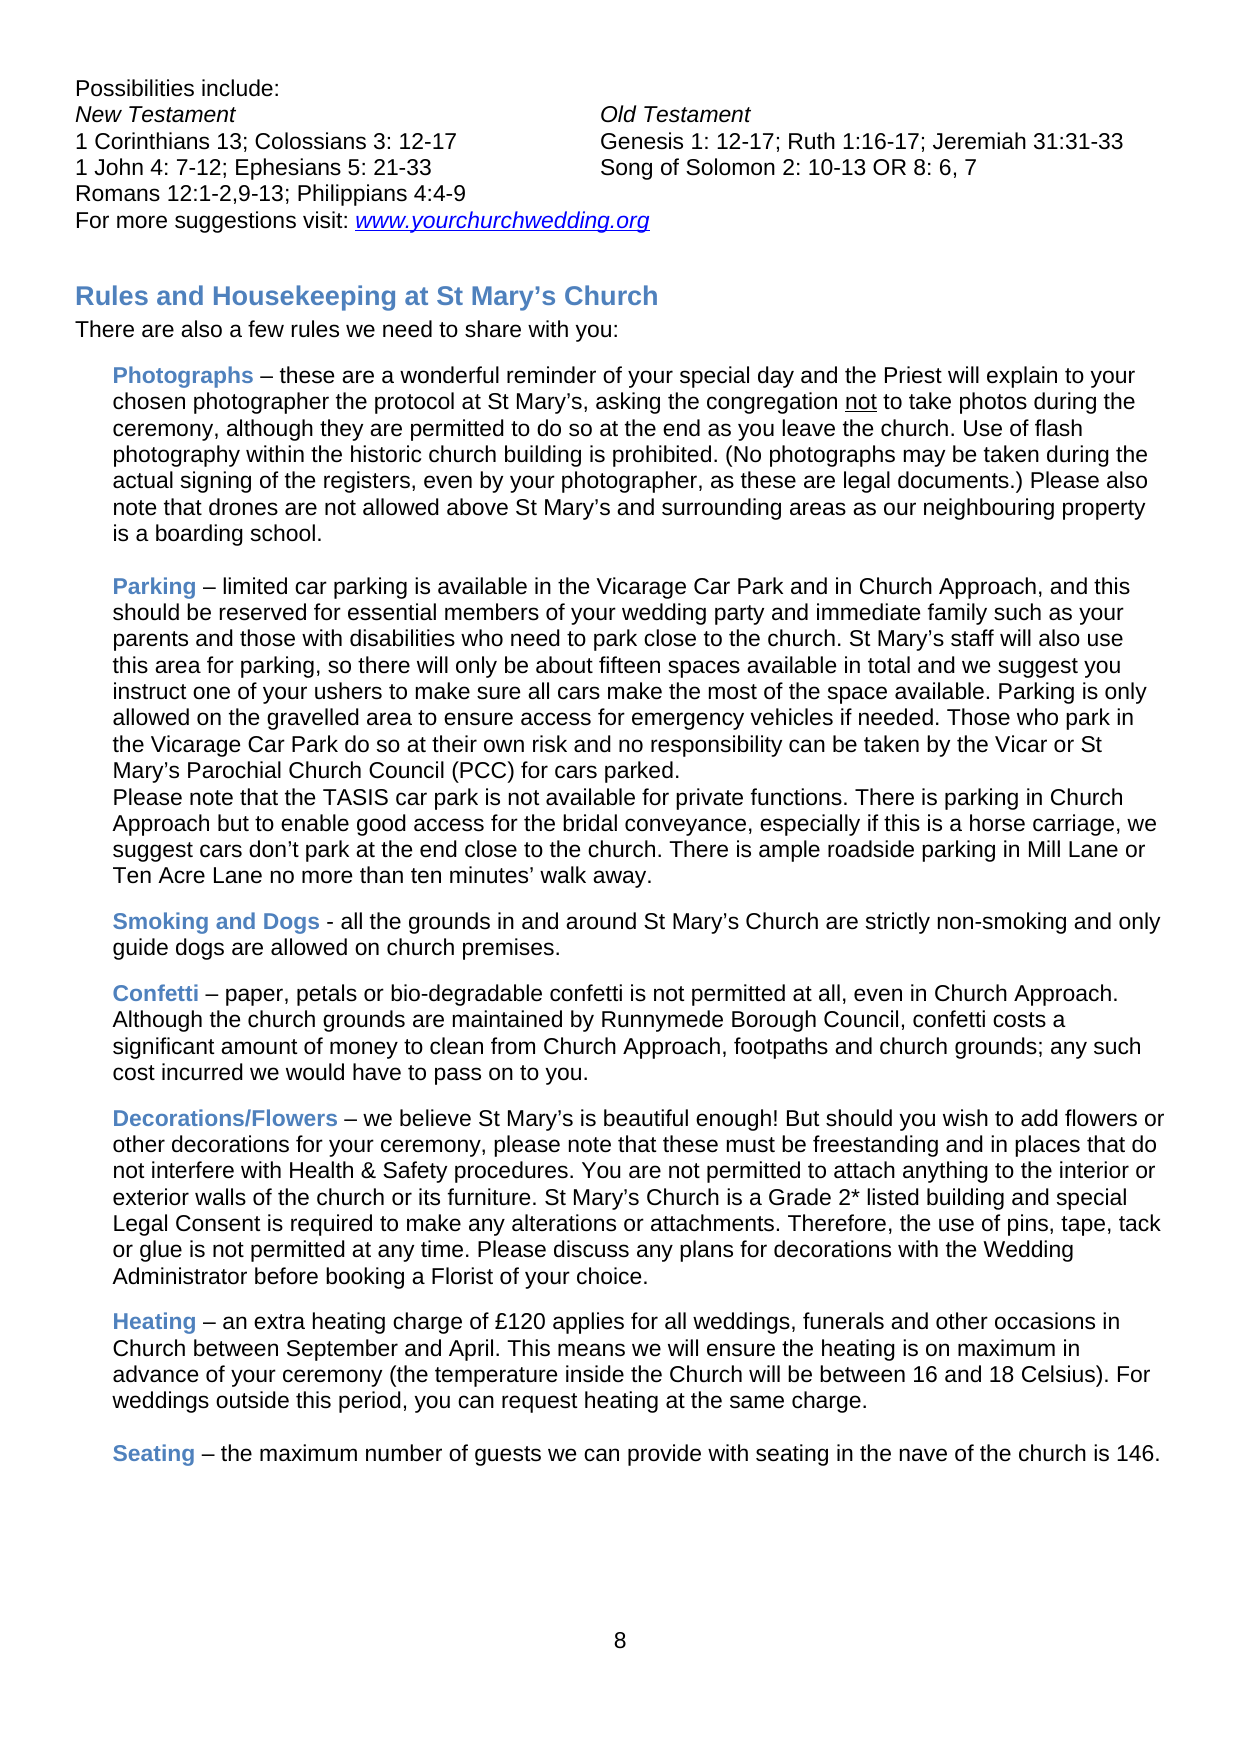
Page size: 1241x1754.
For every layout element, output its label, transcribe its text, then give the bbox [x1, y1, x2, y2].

subtitle Rules and Housekeeping at St Mary’s Church [75, 280, 1165, 312]
text For more suggestions visit: www.yourchurchwedding.org [75, 207, 1165, 233]
text 1 Corinthians 13; Colossians 3: 12-17 Genesis 1: 12-17; Ruth 1:16-17; Jeremiah 31:31-33 [75, 128, 1165, 154]
text Photographs – these are a wonderful reminder of your special day and the Priest will explain to your chosen photographer the protocol at St Mary’s, asking the congregation not to take photos during the ceremony, although they are permitted to do so at the end as you leave the church. Use of flash photography within the historic church building is prohibited. (No photographs may be taken during the actual signing of the registers, even by your photographer, as these are legal documents.) Please also note that drones are not allowed above St Mary’s and surrounding areas as our neighbouring property is a boarding school. [112, 362, 1165, 546]
text 1 John 4: 7-12; Ephesians 5: 21-33 Song of Solomon 2: 10-13 OR 8: 6, 7 [75, 154, 1165, 180]
text Parking – limited car parking is available in the Vicarage Car Park and in Church Approach, and this should be reserved for essential members of your wedding party and immediate family such as your parents and those with disabilities who need to park close to the church. St Mary’s staff will also use this area for parking, so there will only be about fifteen spaces available in total and we suggest you instruct one of your ushers to make sure all cars make the most of the space available. Parking is only allowed on the gravelled area to ensure access for emergency vehicles if needed. Those who park in the Vicarage Car Park do so at their own risk and no responsibility can be taken by the Vicar or St Mary’s Parochial Church Council (PCC) for cars parked. Please note that the TASIS car park is not available for private functions. There is parking in Church Approach but to enable good access for the bridal conveyance, especially if this is a horse carriage, we suggest cars don’t park at the end close to the church. There is ample roadside parking in Mill Lane or Ten Acre Lane no more than ten minutes’ walk away. [112, 573, 1165, 889]
text There are also a few rules we need to share with you: [75, 316, 1165, 343]
text Seating – the maximum number of guests we can provide with seating in the nave of the church is 146. [112, 1440, 1165, 1493]
text Confetti – paper, petals or bio-degradable confetti is not permitted at all, even in Church Approach. Although the church grounds are maintained by Runnymede Borough Council, confetti costs a significant amount of money to clean from Church Approach, footpaths and church grounds; any such cost incurred we would have to pass on to you. [112, 980, 1165, 1085]
text Heating – an extra heating charge of £120 applies for all weddings, funerals and other occasions in Church between September and April. This means we will ensure the heating is on maximum in advance of your ceremony (the temperature inside the Church will be between 16 and 18 Celsius). For weddings outside this period, you can request heating at the same charge. [112, 1308, 1165, 1413]
text Decorations/Flowers – we believe St Mary’s is beautiful enough! But should you wish to add flowers or other decorations for your ceremony, please note that these must be freestanding and in places that do not interfere with Health & Safety procedures. You are not permitted to attach anything to the interior or exterior walls of the church or its furniture. St Mary’s Church is a Grade 2* listed building and special Legal Consent is required to make any alterations or attachments. Therefore, the use of pins, tape, tack or glue is not permitted at any time. Please discuss any plans for decorations with the Wedding Administrator before booking a Florist of your choice. [112, 1104, 1165, 1289]
text Smoking and Dogs - all the grounds in and around St Mary’s Church are strictly non-smoking and only guide dogs are allowed on church premises. [112, 908, 1165, 961]
text New Testament Old Testament [75, 101, 1165, 128]
text Romans 12:1-2,9-13; Philippians 4:4-9 [75, 180, 1165, 207]
text Possibilities include: [75, 75, 1165, 101]
